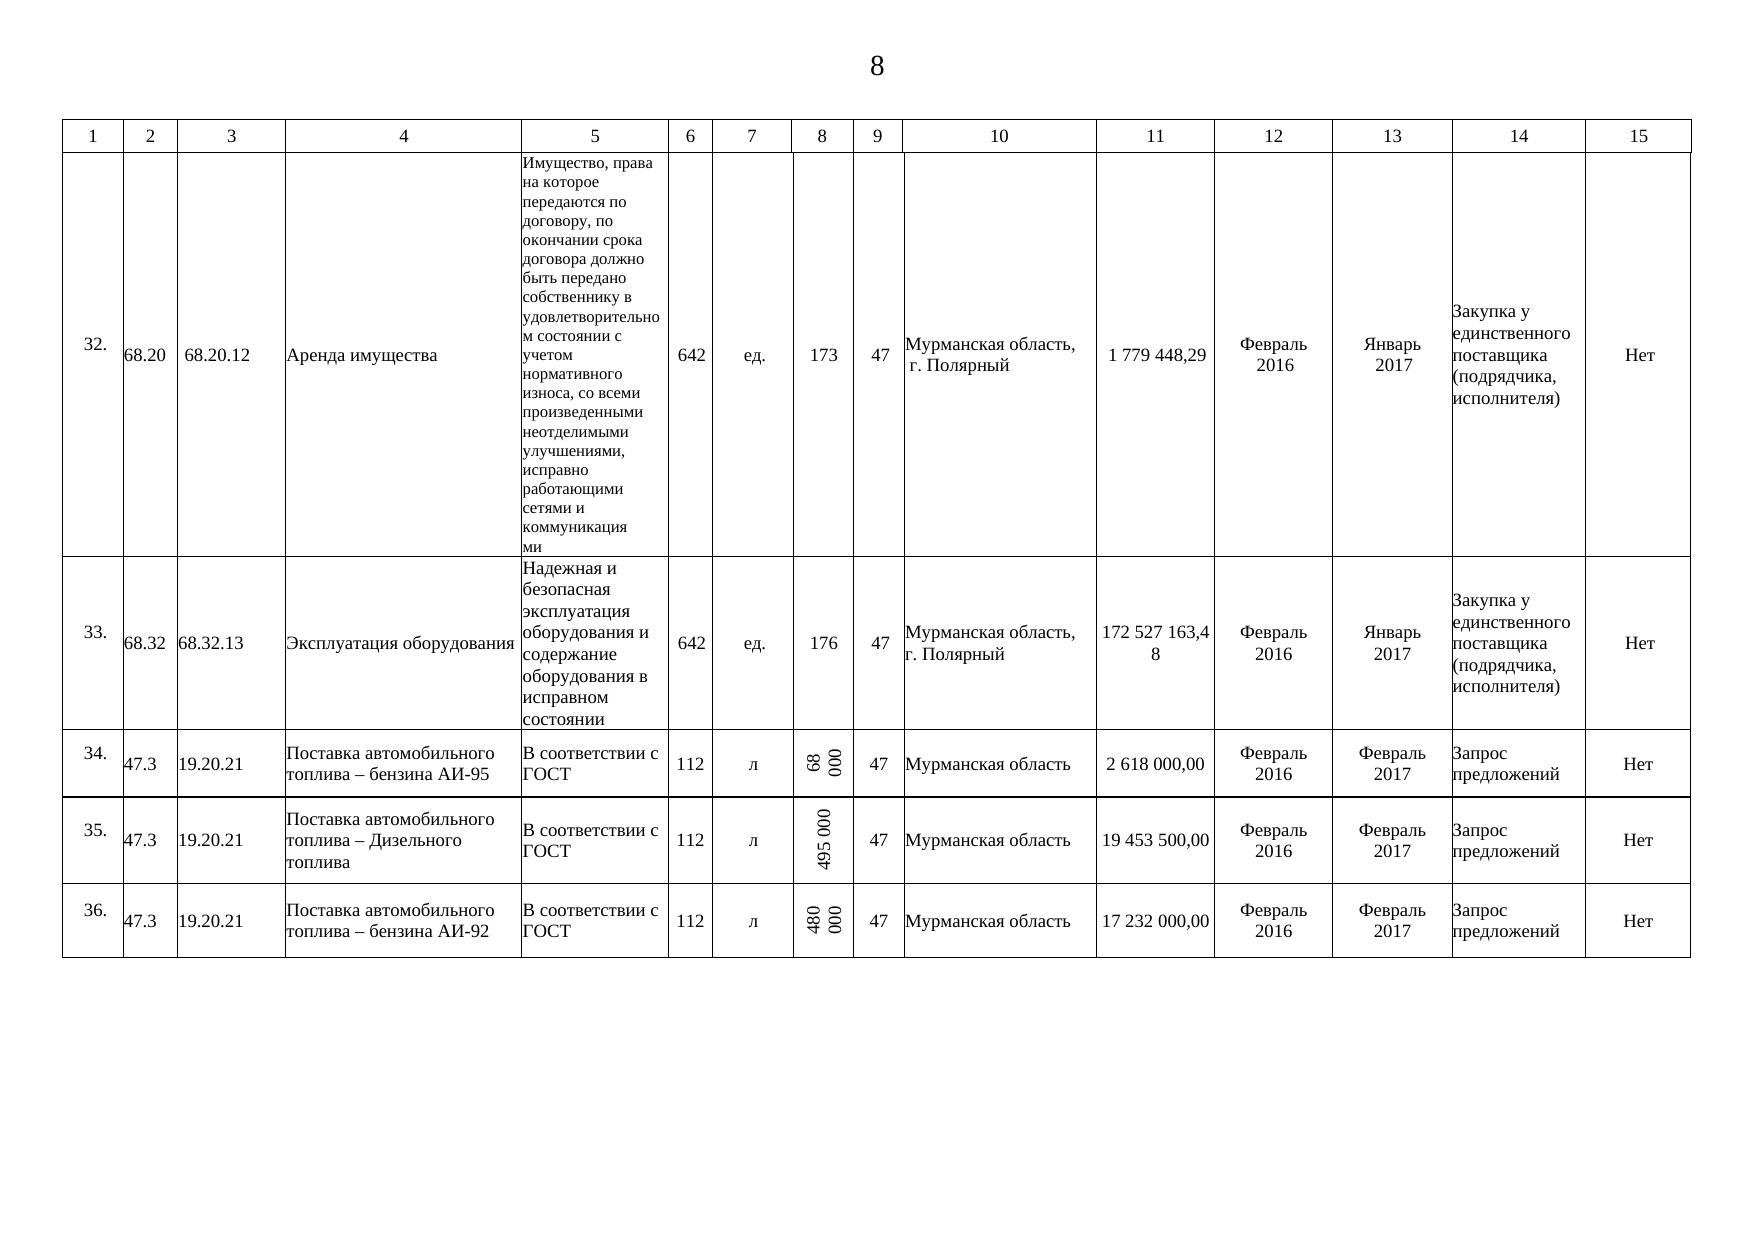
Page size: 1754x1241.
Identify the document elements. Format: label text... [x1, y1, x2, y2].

table_cell 112 [669, 730, 712, 796]
table_header 5 [522, 120, 668, 152]
table_cell Имущество, права на которое передаются по договору, по окончании срока договора должно быть передано собственнику в удовлетворительном состоянии с учетом нормативного износа, со всеми произведенными неотделимыми улучшениями, исправно работающими сетями и коммуникация ми [522, 153, 668, 556]
table_cell 19.20.21 [178, 884, 285, 957]
table_cell 47 [854, 153, 904, 556]
table_cell л [713, 798, 793, 883]
table_header 8 [792, 120, 853, 152]
table_cell Нет [1586, 730, 1690, 796]
table_cell [63, 557, 123, 729]
table_cell 172 527 163,48 [1097, 557, 1214, 729]
table_cell 2 618 000,00 [1097, 730, 1214, 796]
table_cell ед. [713, 153, 793, 556]
table_cell Запрос предложений [1453, 884, 1585, 957]
table_cell В соответствии с ГОСТ [522, 798, 668, 883]
table_cell Закупка у единственного поставщика (подрядчика, исполнителя) [1453, 153, 1585, 556]
table_header 15 [1586, 120, 1691, 152]
table_cell В соответствии с ГОСТ [522, 884, 668, 957]
table_cell Февраль 2016 [1215, 884, 1332, 957]
table_cell л [713, 730, 793, 796]
table_cell 47.3 [124, 884, 177, 957]
table_cell 47 [854, 730, 904, 796]
table_cell Нет [1586, 884, 1690, 957]
table_cell Февраль 2016 [1215, 153, 1332, 556]
table_cell Запрос предложений [1453, 730, 1585, 796]
table_cell [63, 798, 123, 883]
table_cell Поставка автомобильного топлива – бензина АИ-92 [286, 884, 521, 957]
table_cell В соответствии с ГОСТ [522, 730, 668, 796]
table_cell 173 [794, 153, 853, 556]
table_cell [63, 153, 123, 556]
table_header 9 [854, 120, 902, 152]
table_cell Январь 2017 [1333, 153, 1452, 556]
table_cell 68.32.13 [178, 557, 285, 729]
table_cell 68.20 [124, 153, 177, 556]
table_cell [178, 153, 285, 556]
table_header 11 [1097, 120, 1214, 152]
table_cell Февраль 2016 [1215, 798, 1332, 883]
table_header 12 [1215, 120, 1332, 152]
table_cell 17 232 000,00 [1097, 884, 1214, 957]
table_cell 1 779 448,29 [1097, 153, 1214, 556]
table_header 6 [669, 120, 712, 152]
table_cell 68 000 [794, 730, 853, 796]
table_header 7 [713, 120, 791, 152]
table_cell Февраль 2017 [1333, 798, 1452, 883]
table_cell 47 [854, 798, 904, 883]
table_cell 19.20.21 [178, 730, 285, 796]
table_cell 480 000 [794, 884, 853, 957]
table_cell [63, 730, 123, 796]
table_header 4 [286, 120, 521, 152]
table_header 14 [1453, 120, 1585, 152]
table_header 13 [1333, 120, 1452, 152]
table_cell Нет [1586, 557, 1690, 729]
table_cell Мурманская область, г. Полярный [905, 153, 1096, 556]
table_cell 642 [669, 153, 712, 556]
table_cell [63, 884, 123, 957]
table_header 10 [903, 120, 1096, 152]
table_cell Закупка у единственного поставщика (подрядчика, исполнителя) [1453, 557, 1585, 729]
table_cell 495 000 [794, 798, 853, 883]
table_cell ед. [713, 557, 793, 729]
table_cell 19.20.21 [178, 798, 285, 883]
table_cell 47.3 [124, 730, 177, 796]
table_cell 112 [669, 884, 712, 957]
table_cell Запрос предложений [1453, 798, 1585, 883]
table_cell 47 [854, 884, 904, 957]
table_cell Мурманская область, г. Полярный [905, 557, 1096, 729]
table_cell 112 [669, 798, 712, 883]
table_cell Поставка автомобильного топлива – бензина АИ-95 [286, 730, 521, 796]
table_cell Мурманская область [905, 884, 1096, 957]
table_cell Февраль 2016 [1215, 730, 1332, 796]
table_cell Февраль 2017 [1333, 730, 1452, 796]
table_cell Аренда имущества [286, 153, 521, 556]
table_cell Эксплуатация оборудования [286, 557, 521, 729]
table_cell 176 [794, 557, 853, 729]
table_cell л [713, 884, 793, 957]
table_header 2 [124, 120, 177, 152]
table_cell Надежная и безопасная эксплуатация оборудования и содержание оборудования в исправном состоянии [522, 557, 668, 729]
table_cell Мурманская область [905, 798, 1096, 883]
table_cell Нет [1586, 153, 1690, 556]
table_cell Нет [1586, 798, 1690, 883]
table_cell Февраль 2017 [1333, 884, 1452, 957]
table_cell Мурманская область [905, 730, 1096, 796]
table_cell 19 453 500,00 [1097, 798, 1214, 883]
table_cell 642 [669, 557, 712, 729]
table_cell Поставка автомобильного топлива – Дизельного топлива [286, 798, 521, 883]
table_header 1 [63, 120, 123, 152]
table_cell 68.32 [124, 557, 177, 729]
table_header 3 [178, 120, 285, 152]
table_cell 47 [854, 557, 904, 729]
table_cell 47.3 [124, 798, 177, 883]
table_cell Февраль 2016 [1215, 557, 1332, 729]
table_cell Январь 2017 [1333, 557, 1452, 729]
